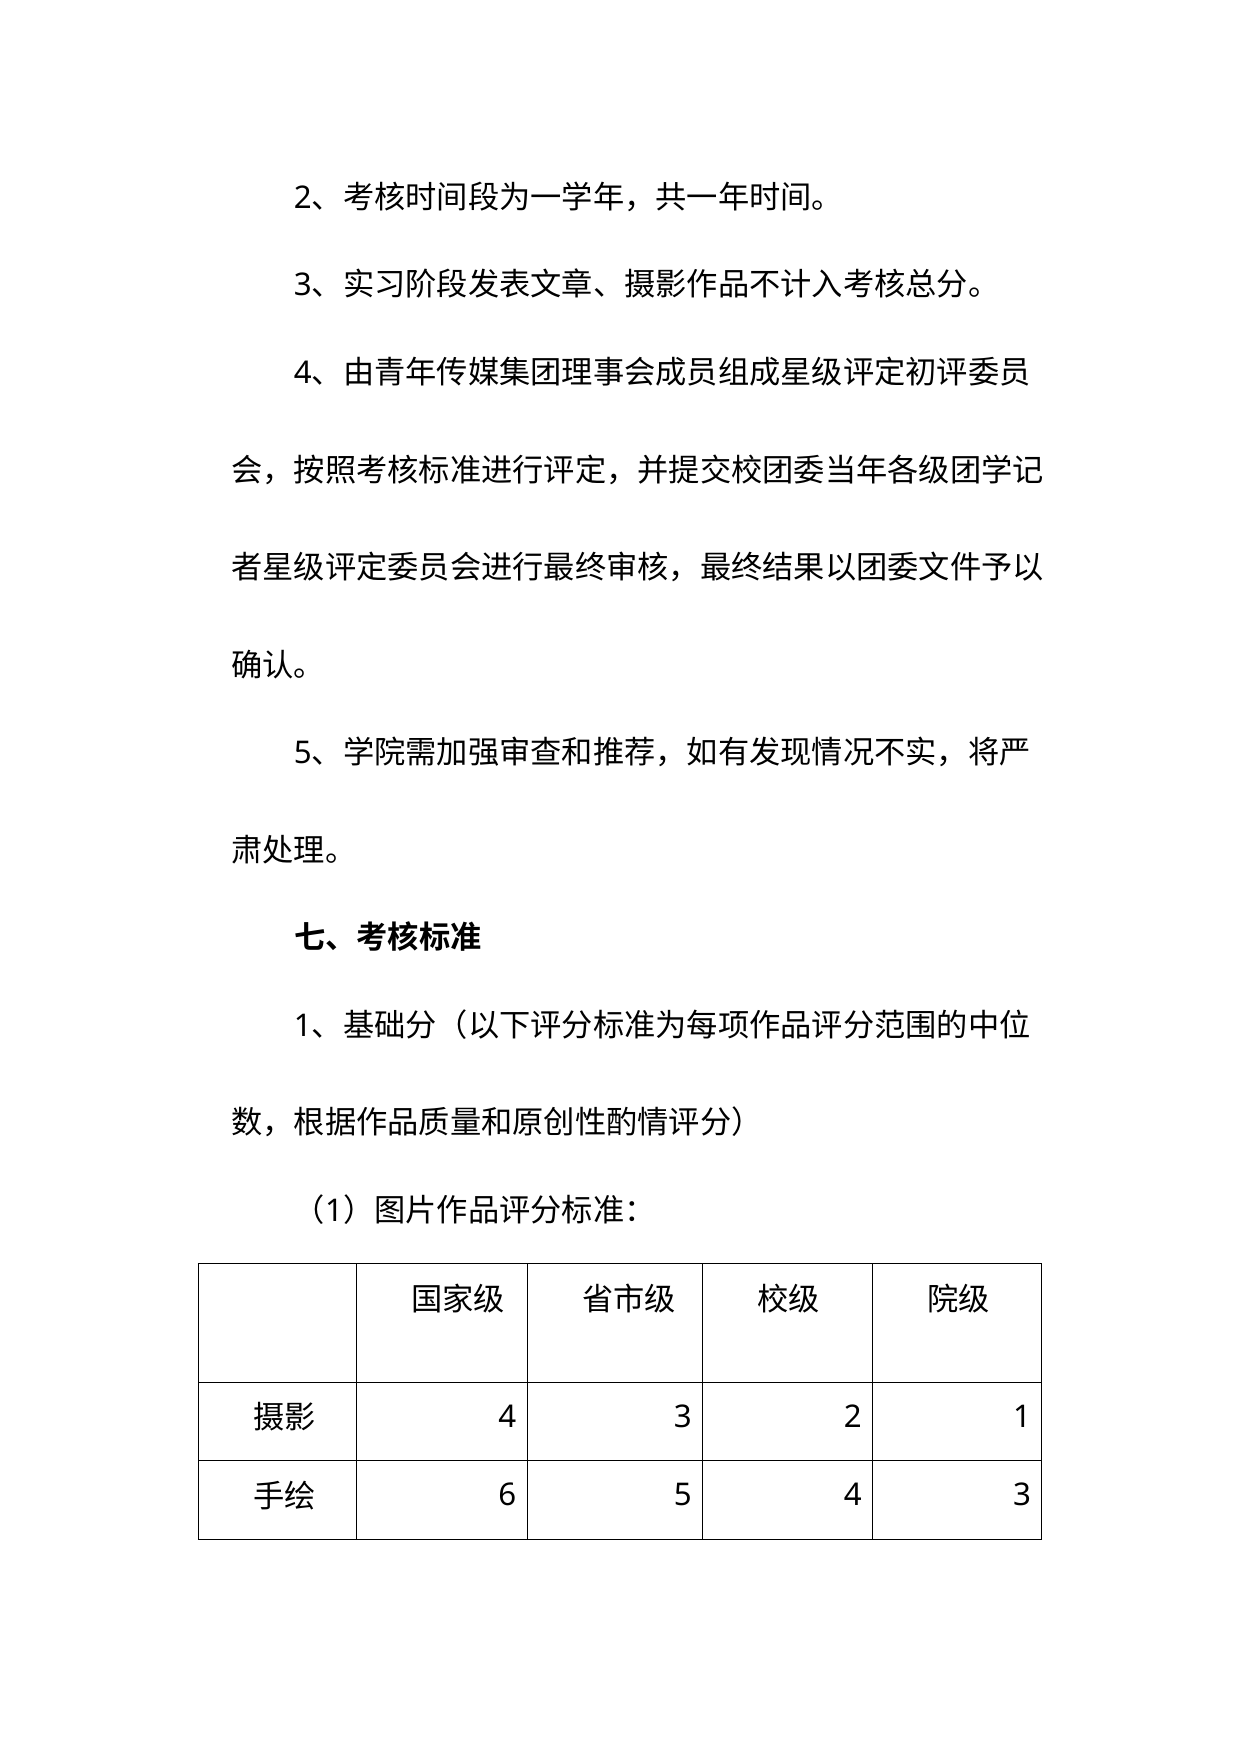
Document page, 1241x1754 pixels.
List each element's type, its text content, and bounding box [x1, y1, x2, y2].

table_cell 1 [873, 1383, 1041, 1460]
text 5、学院需加强审查和推荐，如有发现情况不实，将严肃处理。 [231, 717, 1053, 880]
table_cell 4 [703, 1461, 872, 1539]
table_cell 2 [703, 1383, 872, 1460]
table_header 国家级 [357, 1264, 527, 1382]
table_header 院级 [873, 1264, 1041, 1382]
text （1）图片作品评分标准： [231, 1175, 1053, 1240]
text 1、基础分（以下评分标准为每项作品评分范围的中位数，根据作品质量和原创性酌情评分） [231, 990, 1053, 1153]
table_cell 4 [357, 1383, 527, 1460]
text 3、实习阶段发表文章、摄影作品不计入考核总分。 [231, 250, 1053, 315]
table_header 省市级 [528, 1264, 702, 1382]
text 七、考核标准 [231, 903, 1053, 968]
text 2、考核时间段为一学年，共一年时间。 [231, 162, 1053, 227]
table_cell 摄影 [199, 1383, 356, 1460]
table_cell 手绘 [199, 1461, 356, 1539]
table_cell 3 [528, 1383, 702, 1460]
table_header 校级 [703, 1264, 872, 1382]
table_cell 6 [357, 1461, 527, 1539]
table_cell 3 [873, 1461, 1041, 1539]
text 4、由青年传媒集团理事会成员组成星级评定初评委员会，按照考核标准进行评定，并提交校团委当年各级团学记者星级评定委员会进行最终审核，最终结果以团委文件予以确认。 [231, 337, 1053, 695]
table_header [199, 1264, 356, 1382]
table_cell 5 [528, 1461, 702, 1539]
